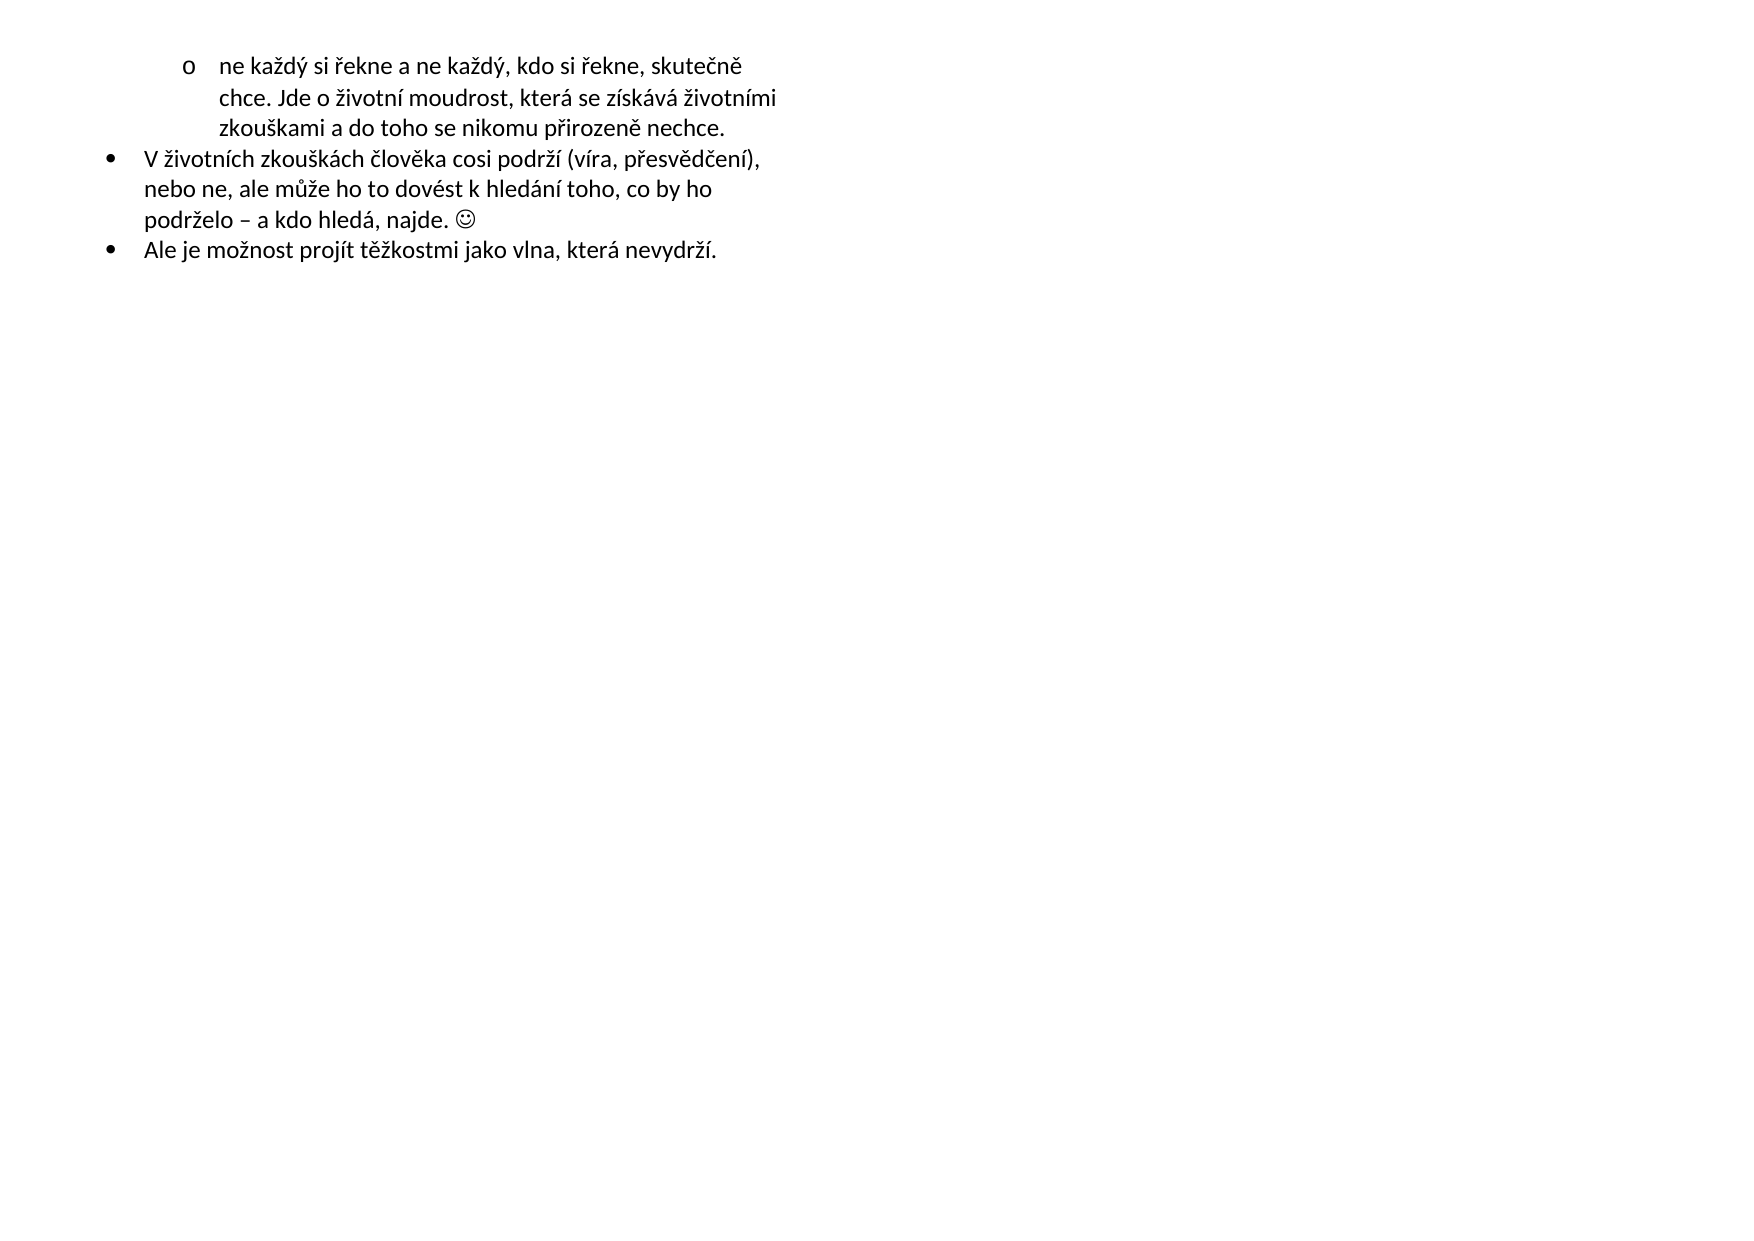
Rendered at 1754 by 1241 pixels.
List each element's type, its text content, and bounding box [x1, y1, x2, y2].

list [181, 50, 801, 143]
list V životních zkouškách člověka cosi podrží (víra, přesvědčení), nebo ne, ale může ho to dovést k hledání toho, co by ho podrželo – a kdo hledá, najde. [106, 143, 801, 234]
list Ale je možnost projít těžkostmi jako vlna, která nevydrží. [106, 234, 801, 265]
